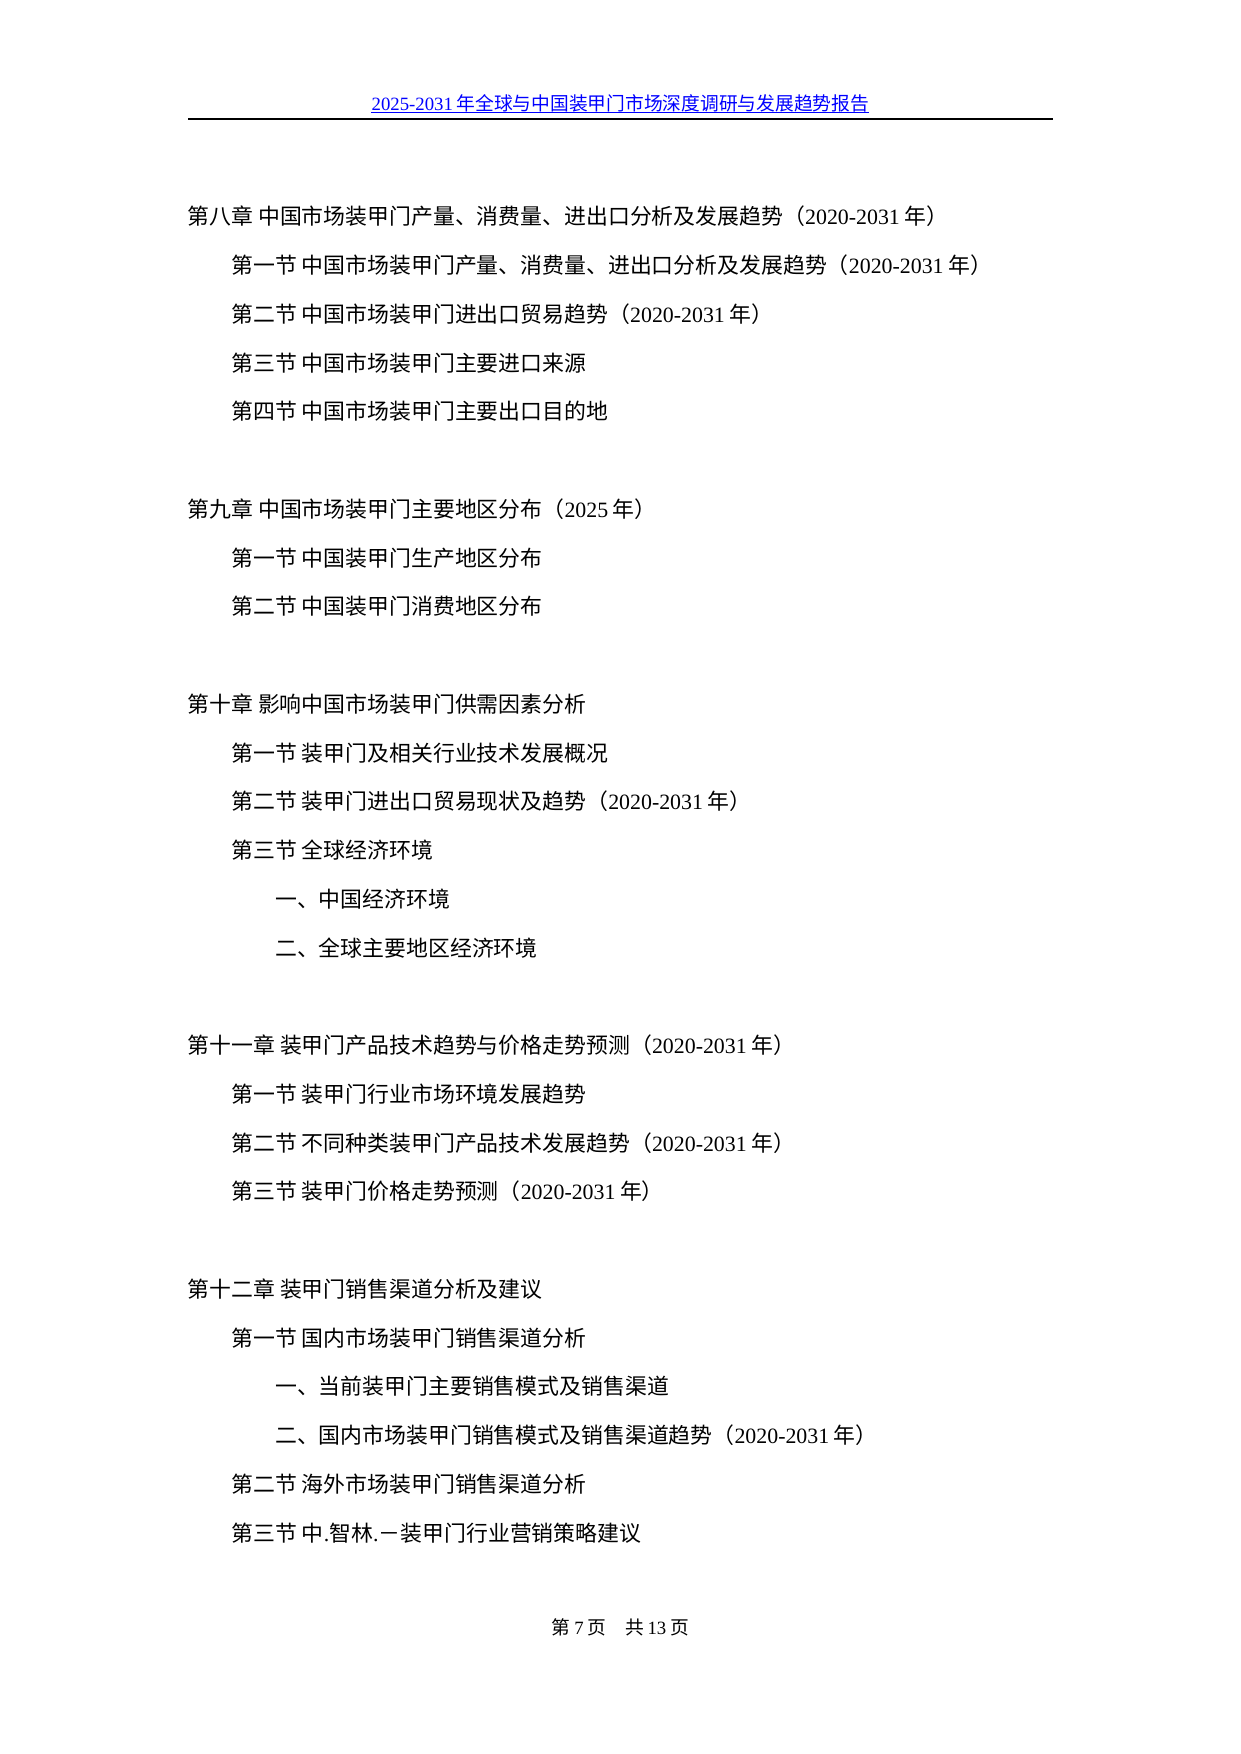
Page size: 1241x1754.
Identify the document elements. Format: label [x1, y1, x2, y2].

text [187, 150, 1053, 1548]
